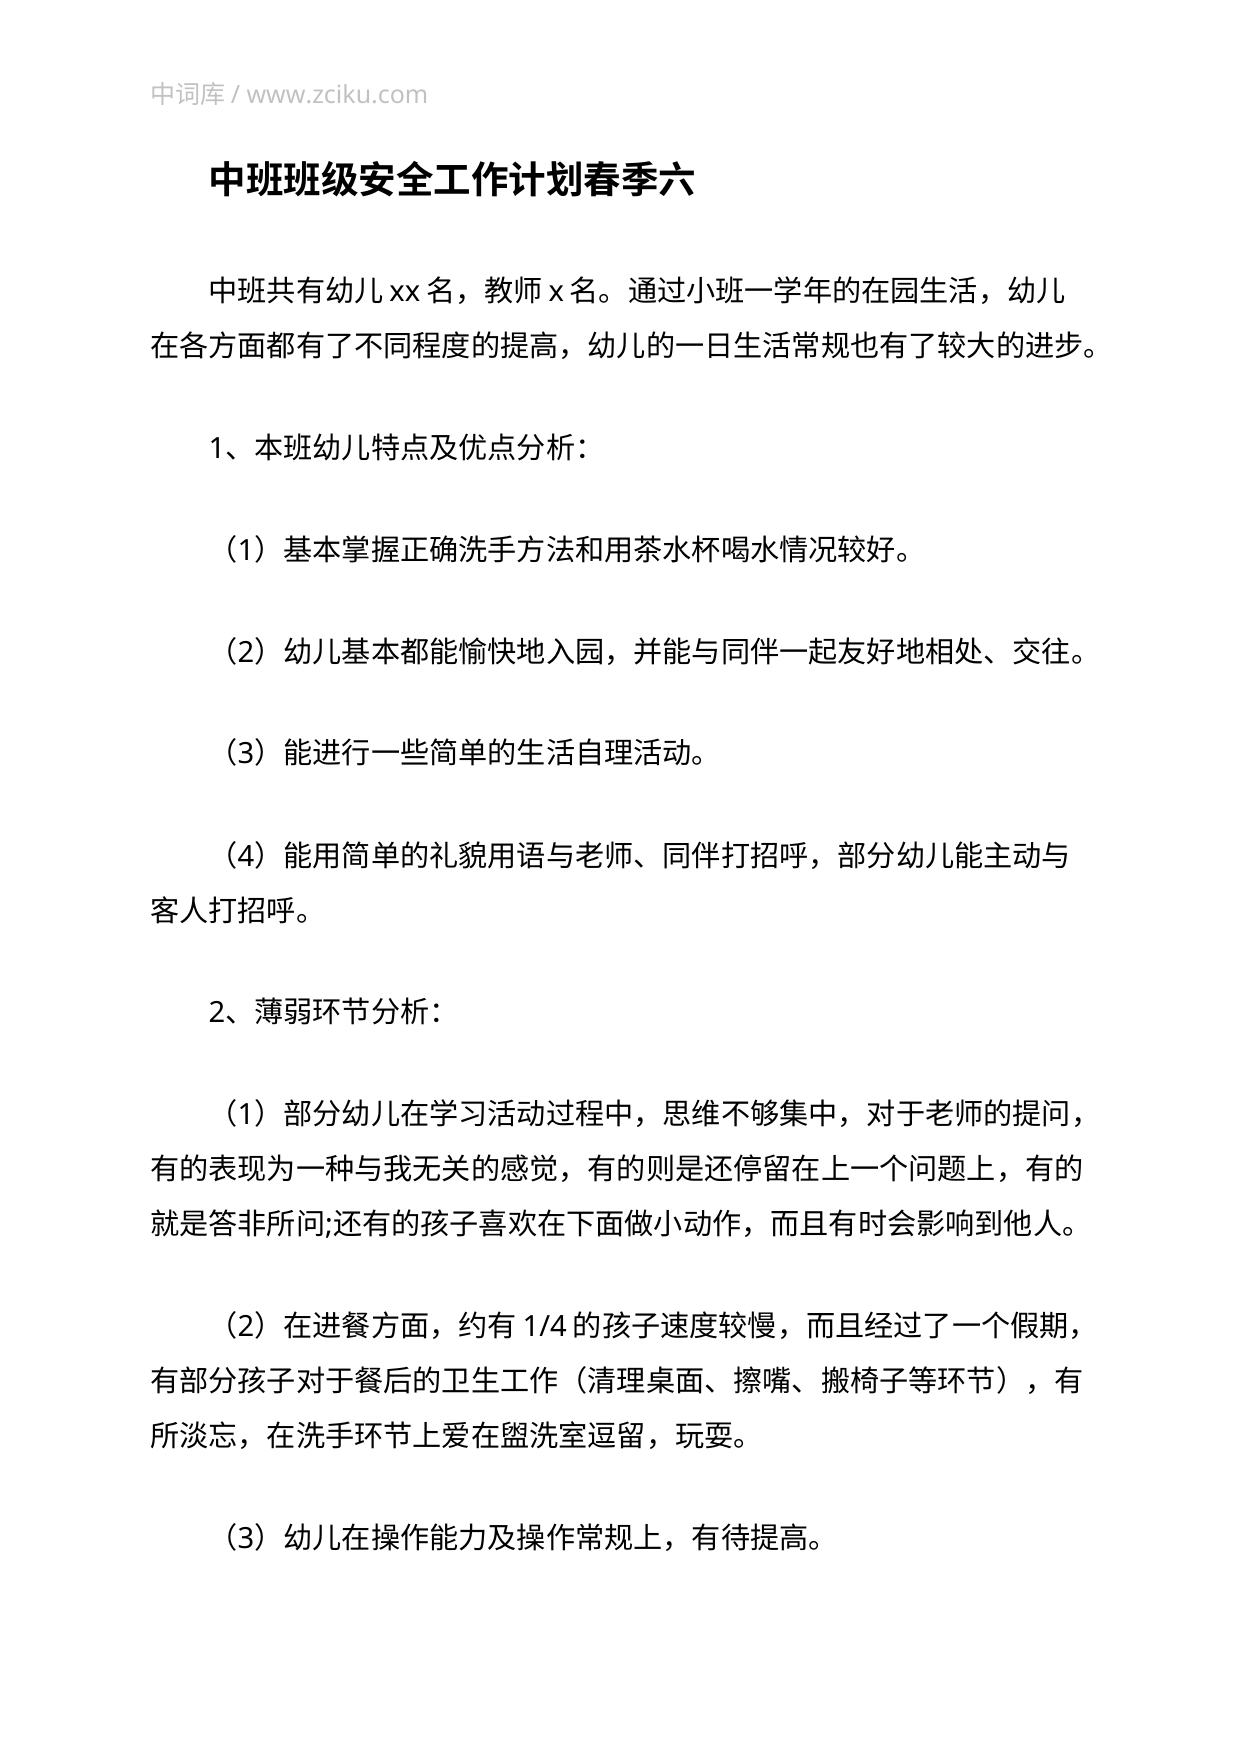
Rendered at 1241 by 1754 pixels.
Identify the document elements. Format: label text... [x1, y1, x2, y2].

text （1）部分幼儿在学习活动过程中，思维不够集中，对于老师的提问，有的表现为一种与我无关的感觉，有的则是还停留在上一个问题上，有的就是答非所问;还有的孩子喜欢在下面做小动作，而且有时会影响到他人。 [150, 1091, 1090, 1243]
text （1）基本掌握正确洗手方法和用茶水杯喝水情况较好。 [150, 526, 1090, 568]
text 1、本班幼儿特点及优点分析： [150, 424, 1090, 467]
text （2）幼儿基本都能愉快地入园，并能与同伴一起友好地相处、交往。 [150, 628, 1090, 671]
text （4）能用简单的礼貌用语与老师、同伴打招呼，部分幼儿能主动与客人打招呼。 [150, 832, 1090, 929]
text 中班共有幼儿xx名，教师x名。通过小班一学年的在园生活，幼儿在各方面都有了不同程度的提高，幼儿的一日生活常规也有了较大的进步。 [150, 267, 1090, 365]
text （2）在进餐方面，约有1/4的孩子速度较慢，而且经过了一个假期，有部分孩子对于餐后的卫生工作（清理桌面、擦嘴、搬椅子等环节），有所淡忘，在洗手环节上爱在盥洗室逗留，玩耍。 [150, 1303, 1090, 1455]
text （3）幼儿在操作能力及操作常规上，有待提高。 [150, 1514, 1090, 1557]
text （3）能进行一些简单的生活自理活动。 [150, 730, 1090, 772]
text 2、薄弱环节分析： [150, 989, 1090, 1031]
text 中班班级安全工作计划春季六 [150, 150, 1090, 204]
